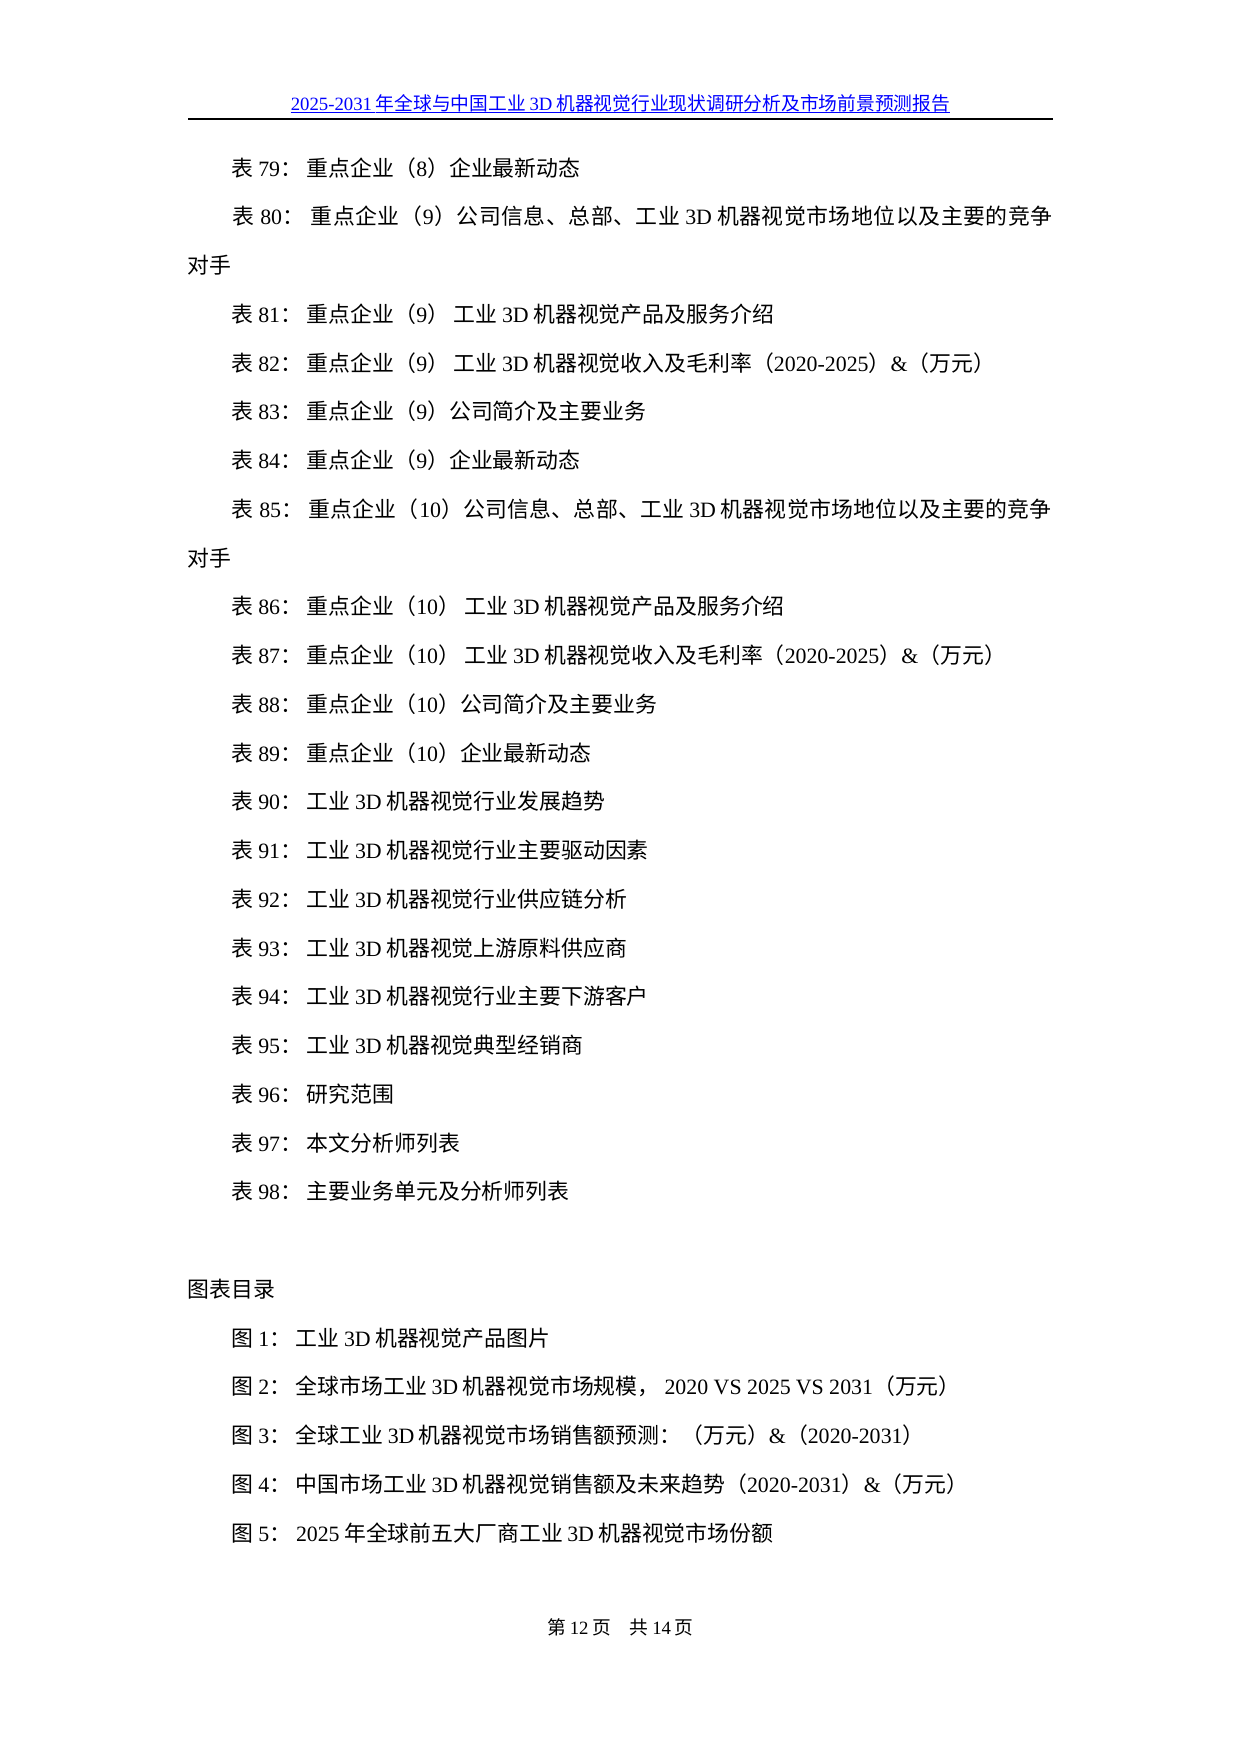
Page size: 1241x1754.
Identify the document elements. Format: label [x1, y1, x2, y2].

text [187, 150, 1053, 1548]
